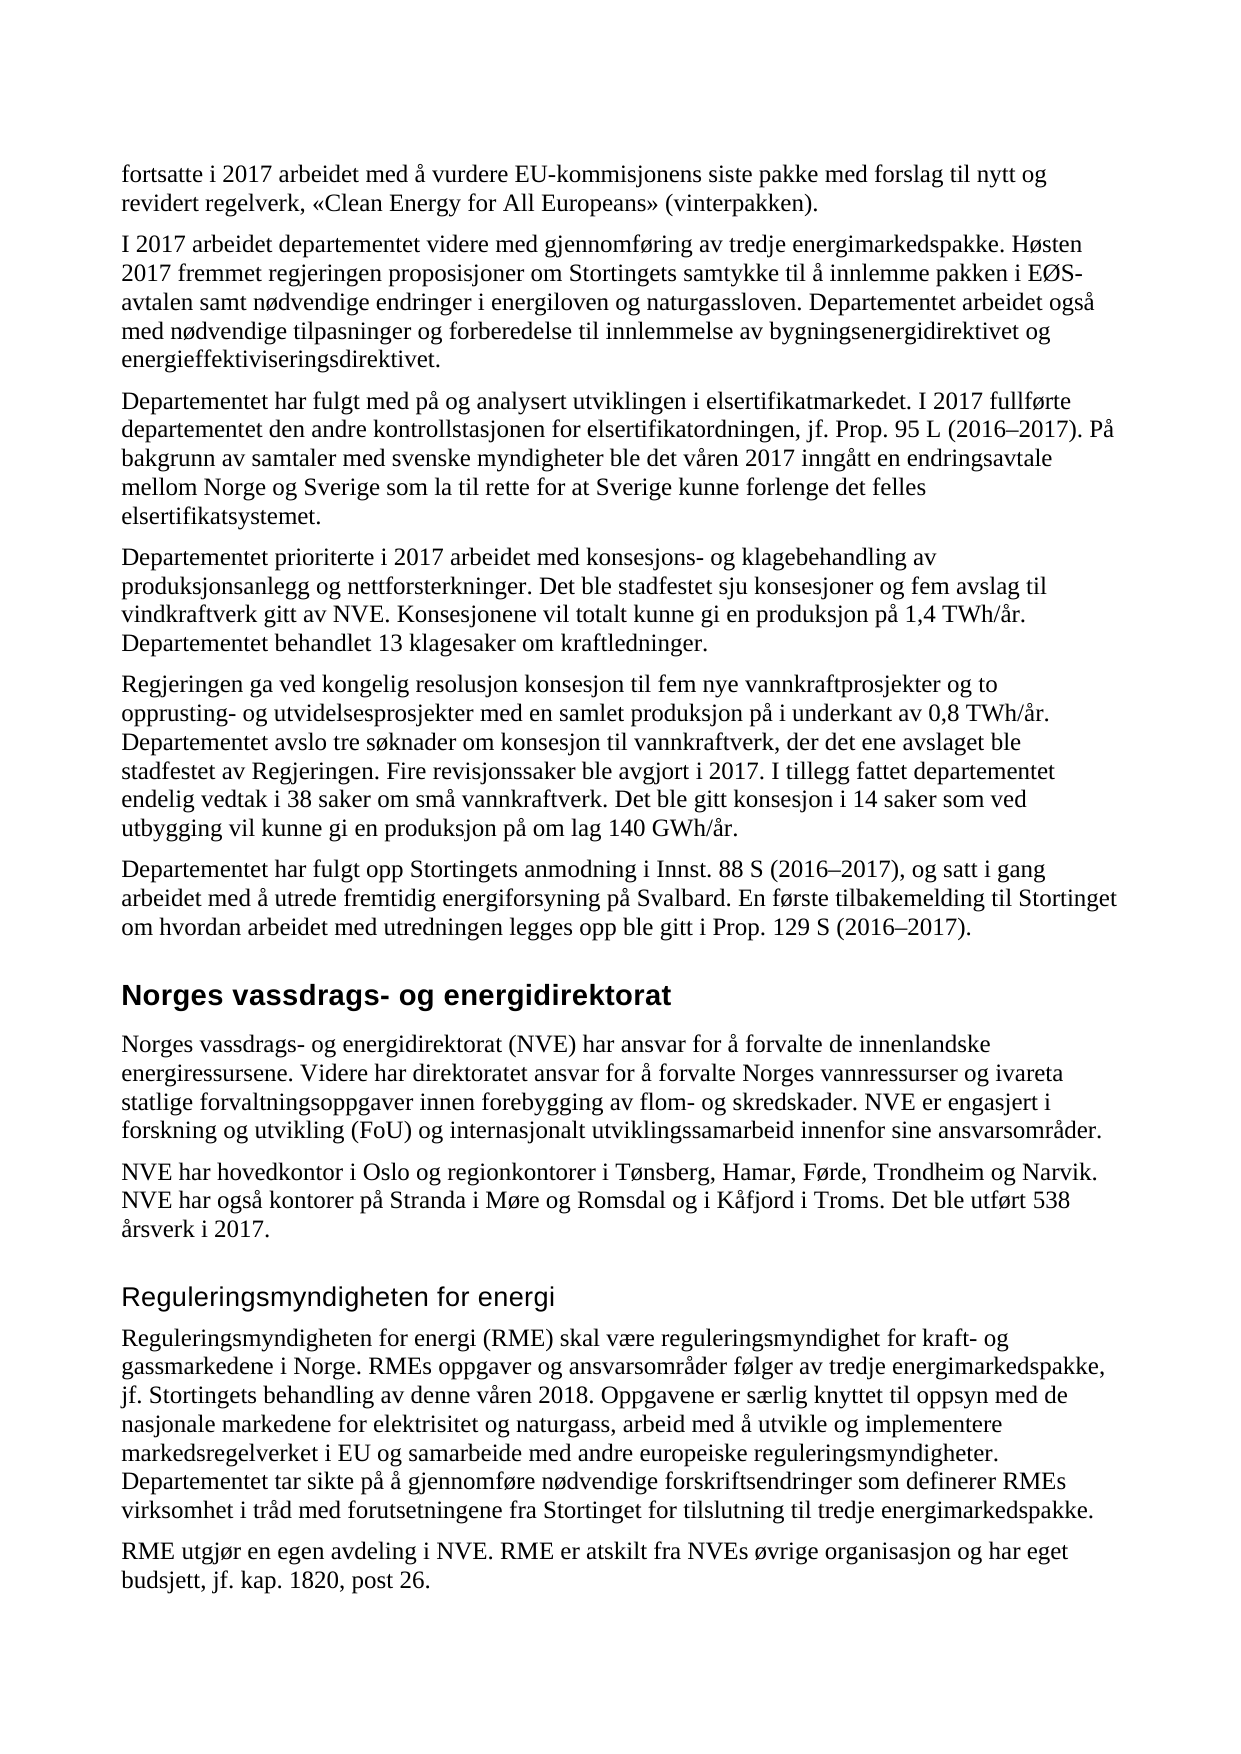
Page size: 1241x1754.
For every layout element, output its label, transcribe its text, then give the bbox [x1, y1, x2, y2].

text Departementet har fulgt med på og analysert utviklingen i elsertifikatmarkedet. I 2017 fullførte departementet den andre kontrollstasjonen for elsertifikatordningen, jf. Prop. 95 L (2016–2017). På bakgrunn av samtaler med svenske myndigheter ble det våren 2017 inngått en endringsavtale mellom Norge og Sverige som la til rette for at Sverige kunne forlenge det felles elsertifikatsystemet. [121, 386, 1119, 529]
text Departementet prioriterte i 2017 arbeidet med konsesjons- og klagebehandling av produksjonsanlegg og nettforsterkninger. Det ble stadfestet sju konsesjoner og fem avslag til vindkraftverk gitt av NVE. Konsesjonene vil totalt kunne gi en produksjon på 1,4 TWh/år. Departementet behandlet 13 klagesaker om kraftledninger. [121, 542, 1119, 657]
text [121, 159, 1119, 217]
subtitle Norges vassdrags- og energidirektorat [121, 978, 1119, 1012]
text Reguleringsmyndigheten for energi [121, 1281, 1119, 1312]
text Reguleringsmyndigheten for energi (RME) skal være reguleringsmyndighet for kraft- og gassmarkedene i Norge. RMEs oppgaver og ansvarsområder følger av tredje energimarkedspakke, jf. Stortingets behandling av denne våren 2018. Oppgavene er særlig knyttet til oppsyn med de nasjonale markedene for elektrisitet og naturgass, arbeid med å utvikle og implementere markedsregelverket i EU og samarbeide med andre europeiske reguleringsmyndigheter. Departementet tar sikte på å gjennomføre nødvendige forskriftsendringer som definerer RMEs virksomhet i tråd med forutsetningene fra Stortinget for tilslutning til tredje energimarkedspakke. [121, 1323, 1119, 1524]
text I 2017 arbeidet departementet videre med gjennomføring av tredje energimarkedspakke. Høsten 2017 fremmet regjeringen proposisjoner om Stortingets samtykke til å innlemme pakken i EØS-avtalen samt nødvendige endringer i energiloven og naturgassloven. Departementet arbeidet også med nødvendige tilpasninger og forberedelse til innlemmelse av bygningsenergidirektivet og energieffektiviseringsdirektivet. [121, 229, 1119, 373]
text Regjeringen ga ved kongelig resolusjon konsesjon til fem nye vannkraftprosjekter og to opprusting- og utvidelsesprosjekter med en samlet produksjon på i underkant av 0,8 TWh/år. Departementet avslo tre søknader om konsesjon til vannkraftverk, der det ene avslaget ble stadfestet av Regjeringen. Fire revisjonssaker ble avgjort i 2017. I tillegg fattet departementet endelig vedtak i 38 saker om små vannkraftverk. Det ble gitt konsesjon i 14 saker som ved utbygging vil kunne gi en produksjon på om lag 140 GWh/år. [121, 669, 1119, 842]
text Norges vassdrags- og energidirektorat (NVE) har ansvar for å forvalte de innenlandske energiressursene. Videre har direktoratet ansvar for å forvalte Norges vannressurser og ivareta statlige forvaltningsoppgaver innen forebygging av flom- og skredskader. NVE er engasjert i forskning og utvikling (FoU) og internasjonalt utviklingssamarbeid innenfor sine ansvarsområder. [121, 1029, 1119, 1144]
text NVE har hovedkontor i Oslo og regionkontorer i Tønsberg, Hamar, Førde, Trondheim og Narvik. NVE har også kontorer på Stranda i Møre og Romsdal og i Kåfjord i Troms. Det ble utført 538 årsverk i 2017. [121, 1157, 1119, 1243]
text Departementet har fulgt opp Stortingets anmodning i Innst. 88 S (2016–2017), og satt i gang arbeidet med å utrede fremtidig energiforsyning på Svalbard. En første tilbakemelding til Stortinget om hvordan arbeidet med utredningen legges opp ble gitt i Prop. 129 S (2016–2017). [121, 854, 1119, 941]
text RME utgjør en egen avdeling i NVE. RME er atskilt fra NVEs øvrige organisasjon og har eget budsjett, jf. kap. 1820, post 26. [121, 1536, 1119, 1594]
